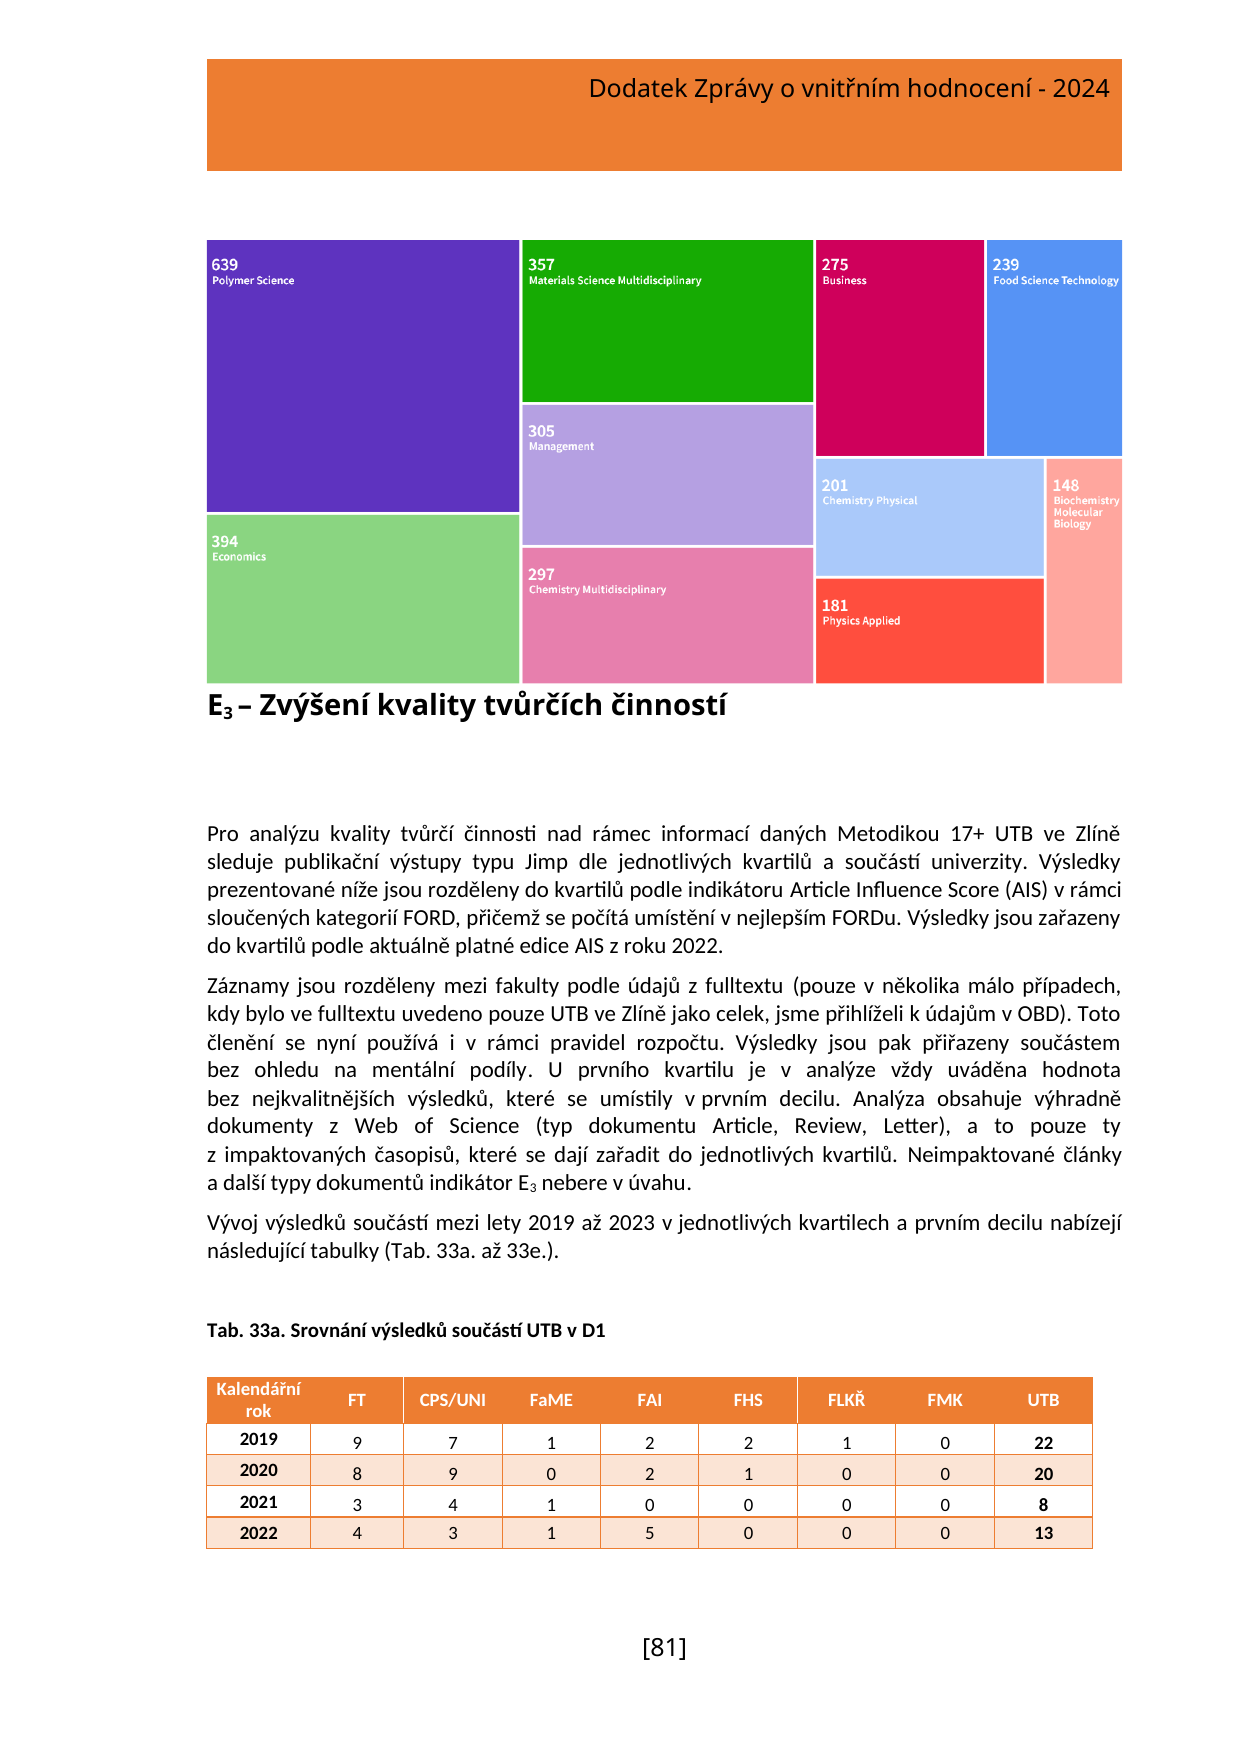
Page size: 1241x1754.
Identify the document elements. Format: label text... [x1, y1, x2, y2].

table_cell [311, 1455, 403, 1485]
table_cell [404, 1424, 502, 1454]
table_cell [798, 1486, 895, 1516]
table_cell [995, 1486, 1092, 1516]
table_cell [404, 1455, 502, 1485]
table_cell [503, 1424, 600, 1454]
text Záznamy jsou rozděleny mezi fakulty podle údajů z fulltextu (pouze v několika málo případech, kdy bylo ve fulltextu uvedeno pouze UTB ve Zlíně jako celek, jsme přihlíželi k údajům v OBD). Toto členění se nyní používá i v rámci pravidel rozpočtu. Výsledky jsou pak přiřazeny součástem bez ohledu na mentální podíly. U prvního kvartilu je v analýze vždy uváděna hodnota bez nejkvalitnějších výsledků, které se umístily v prvním decilu. Analýza obsahuje výhradně dokumenty z Web of Science (typ dokumentu Article, Review, Letter), a to pouze ty z impaktovaných časopisů, které se dají zařadit do jednotlivých kvartilů. Neimpaktované články a další typy dokumentů indikátor E3 nebere v úvahu. [207, 972, 1122, 1196]
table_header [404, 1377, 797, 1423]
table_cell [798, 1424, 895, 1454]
text Tab. 33a. Srovnání výsledků součástí UTB v D1 [207, 1317, 1122, 1377]
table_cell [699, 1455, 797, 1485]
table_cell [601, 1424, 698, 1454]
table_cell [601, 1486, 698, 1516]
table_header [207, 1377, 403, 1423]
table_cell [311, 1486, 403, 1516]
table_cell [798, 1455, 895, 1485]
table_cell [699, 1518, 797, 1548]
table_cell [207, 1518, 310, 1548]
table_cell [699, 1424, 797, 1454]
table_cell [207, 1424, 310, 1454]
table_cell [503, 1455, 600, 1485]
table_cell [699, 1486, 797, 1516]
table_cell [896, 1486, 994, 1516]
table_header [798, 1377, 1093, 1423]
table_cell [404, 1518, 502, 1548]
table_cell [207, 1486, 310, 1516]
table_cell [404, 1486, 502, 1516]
text Vývoj výsledků součástí mezi lety 2019 až 2023 v jednotlivých kvartilech a prvním decilu nabízejí následující tabulky (Tab. 33a. až 33e.). [207, 1208, 1122, 1264]
text Pro analýzu kvality tvůrčí činnosti nad rámec informací daných Metodikou 17+ UTB ve Zlíně sleduje publikační výstupy typu Jimp dle jednotlivých kvartilů a součástí univerzity. Výsledky prezentované níže jsou rozděleny do kvartilů podle indikátoru Article Influence Score (AIS) v rámci sloučených kategorií FORD, přičemž se počítá umístění v nejlepším FORDu. Výsledky jsou zařazeny do kvartilů podle aktuálně platné edice AIS z roku 2022. [207, 819, 1122, 959]
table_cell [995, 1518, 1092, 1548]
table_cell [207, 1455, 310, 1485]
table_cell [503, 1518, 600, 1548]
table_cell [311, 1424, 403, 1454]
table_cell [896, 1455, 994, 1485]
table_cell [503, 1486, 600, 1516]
text E3 – Zvýšení kvality tvůrčích činností [207, 685, 1122, 724]
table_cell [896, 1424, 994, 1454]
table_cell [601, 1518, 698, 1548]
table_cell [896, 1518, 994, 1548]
picture [206, 240, 1123, 685]
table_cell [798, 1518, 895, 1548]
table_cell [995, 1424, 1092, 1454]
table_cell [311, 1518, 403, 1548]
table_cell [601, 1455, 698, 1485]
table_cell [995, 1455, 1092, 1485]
